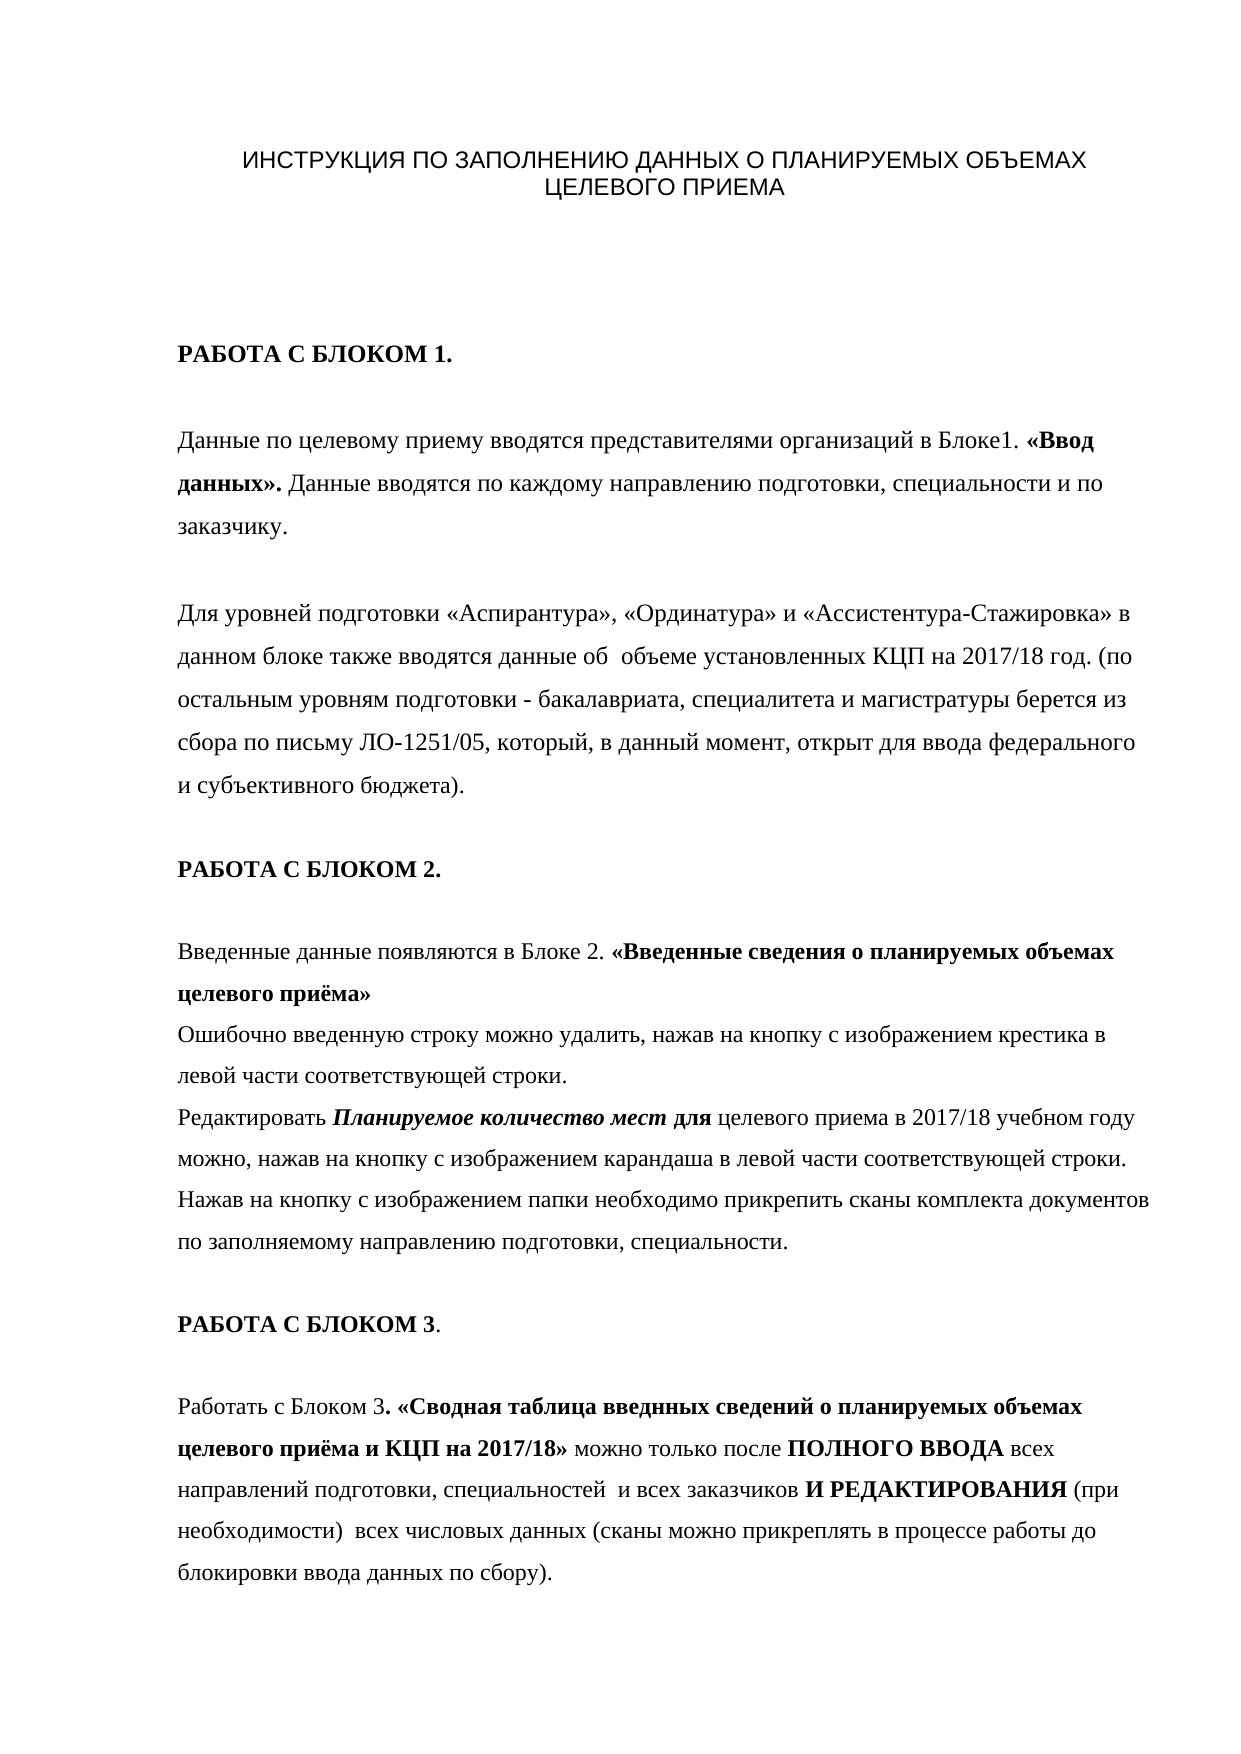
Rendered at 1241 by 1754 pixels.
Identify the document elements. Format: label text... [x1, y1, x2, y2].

text Ошибочно введенную строку можно удалить, нажав на кнопку с изображением крестика в левой части соответствующей строки. [177, 1020, 1152, 1089]
text Нажав на кнопку с изображением папки необходимо прикрепить сканы комплекта документов по заполняемому направлению подготовки, специальности. [177, 1186, 1152, 1254]
text Работать с Блоком 3. «Сводная таблица введнных сведений о планируемых объемах целевого приёма и КЦП на 2017/18» можно только после ПОЛНОГО ВВОДА всех направлений подготовки, специальностей и всех заказчиков И РЕДАКТИРОВАНИЯ (при необходимости) всех числовых данных (сканы можно прикреплять в процессе работы до блокировки ввода данных по сбору). [177, 1392, 1152, 1585]
text РАБОТА С БЛОКОМ 2. [177, 855, 1152, 882]
text РАБОТА С БЛОКОМ 3. [177, 1309, 1152, 1337]
text Для уровней подготовки «Аспирантура», «Ординатура» и «Ассистентура-Стажировка» в данном блоке также вводятся данные об объеме установленных КЦП на 2017/18 год. (по остальным уровням подготовки - бакалавриата, специалитета и магистратуры берется из сбора по письму ЛО-1251/05, который, в данный момент, открыт для ввода федерального и субъективного бюджета). [177, 598, 1152, 799]
text Введенные данные появляются в Блоке 2. «Введенные сведения о планируемых объемах целевого приёма» [177, 937, 1152, 1006]
text ИНСТРУКЦИЯ ПО ЗАПОЛНЕНИЮ ДАННЫХ О ПЛАНИРУЕМЫХ ОБЪЕМАХ ЦЕЛЕВОГО ПРИЕМА [177, 146, 1152, 201]
text Данные по целевому приему вводятся представителями организаций в Блоке1. «Ввод данных». Данные вводятся по каждому направлению подготовки, специальности и по заказчику. [177, 425, 1152, 540]
text Редактировать Планируемое количество мест для целевого приема в 2017/18 учебном году можно, нажав на кнопку с изображением карандаша в левой части соответствующей строки. [177, 1103, 1152, 1172]
text РАБОТА С БЛОКОМ 1. [177, 339, 1152, 368]
